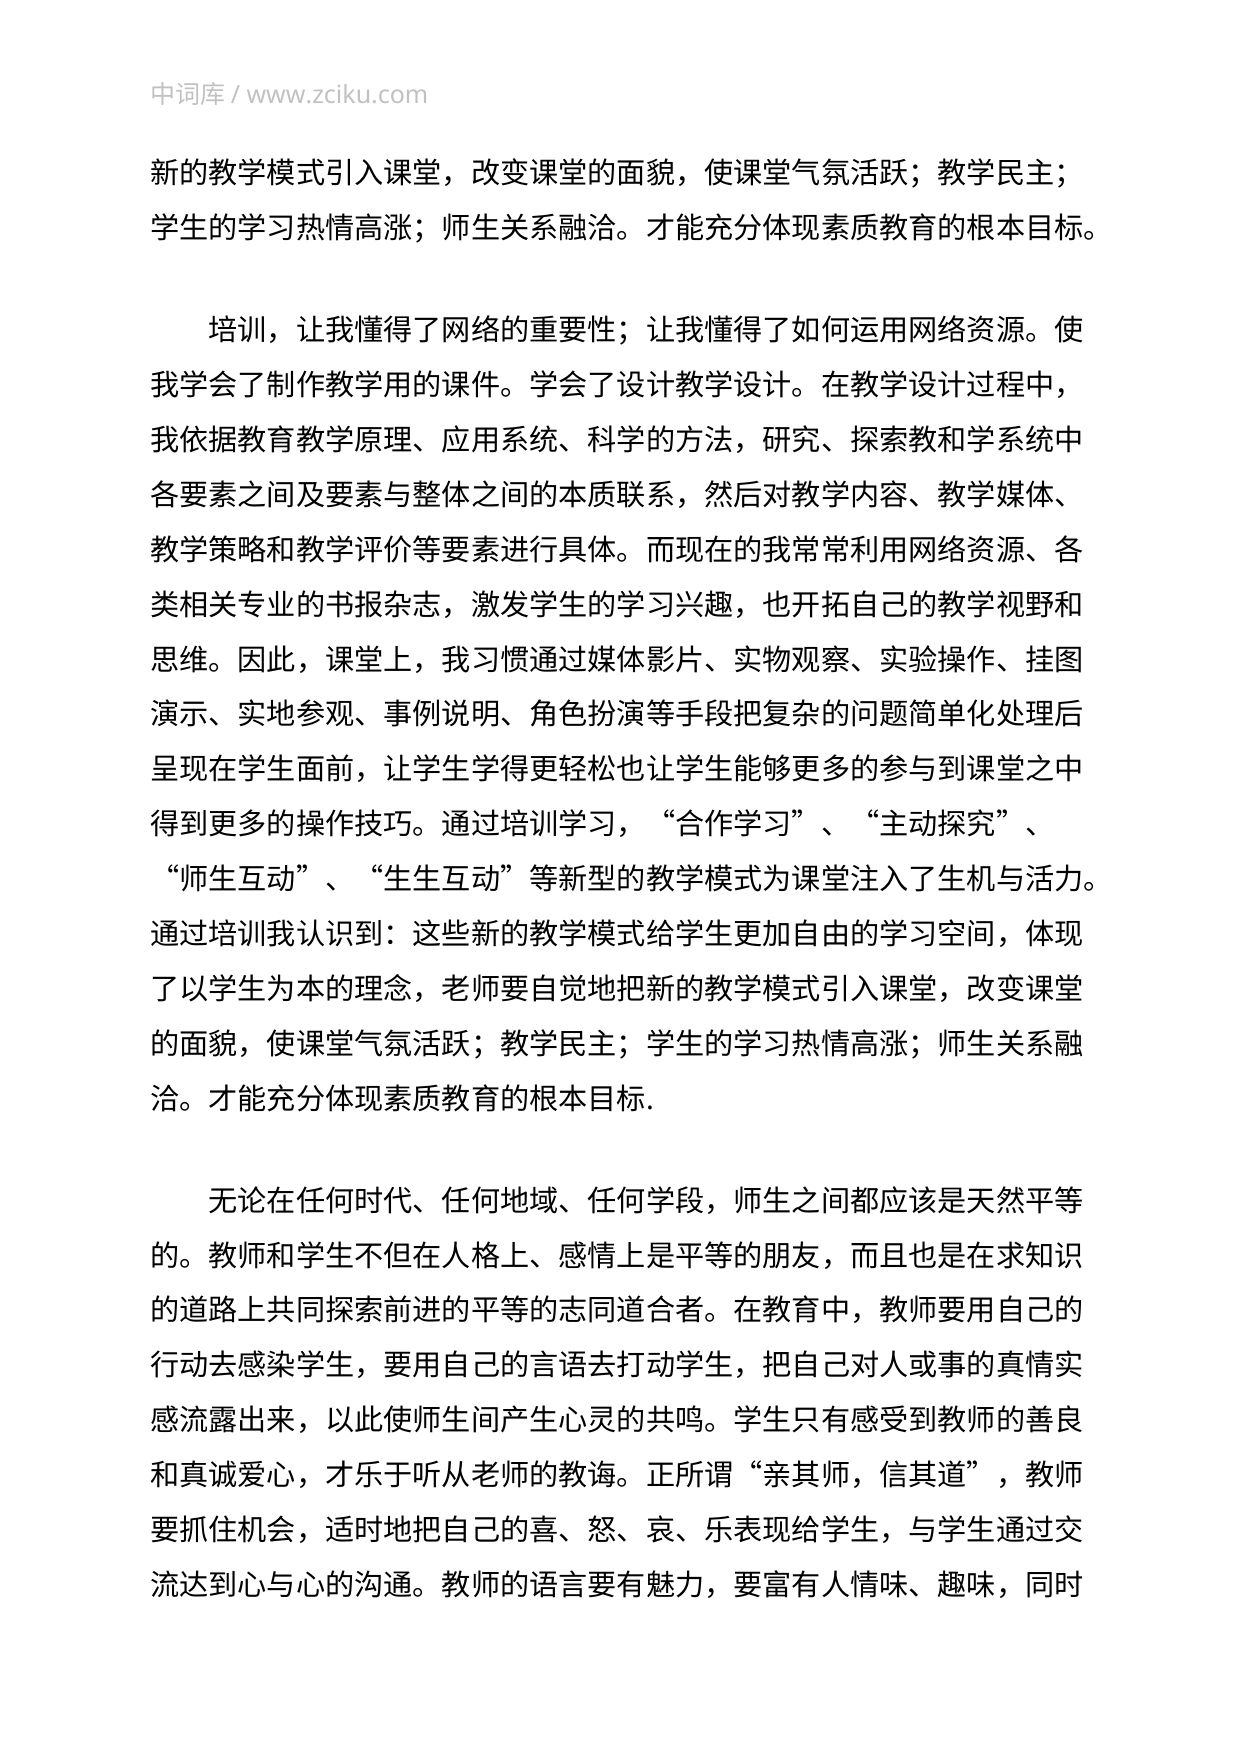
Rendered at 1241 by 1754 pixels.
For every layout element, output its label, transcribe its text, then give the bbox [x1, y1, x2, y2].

text 培训，让我懂得了网络的重要性；让我懂得了如何运用网络资源。使我学会了制作教学用的课件。学会了设计教学设计。在教学设计过程中，我依据教育教学原理、应用系统、科学的方法，研究、探索教和学系统中各要素之间及要素与整体之间的本质联系，然后对教学内容、教学媒体、教学策略和教学评价等要素进行具体。而现在的我常常利用网络资源、各类相关专业的书报杂志，激发学生的学习兴趣，也开拓自己的教学视野和思维。因此，课堂上，我习惯通过媒体影片、实物观察、实验操作、挂图演示、实地参观、事例说明、角色扮演等手段把复杂的问题简单化处理后呈现在学生面前，让学生学得更轻松也让学生能够更多的参与到课堂之中得到更多的操作技巧。通过培训学习，“合作学习”、“主动探究”、“师生互动”、“生生互动”等新型的教学模式为课堂注入了生机与活力。通过培训我认识到：这些新的教学模式给学生更加自由的学习空间，体现了以学生为本的理念，老师要自觉地把新的教学模式引入课堂，改变课堂的面貌，使课堂气氛活跃；教学民主；学生的学习热情高涨；师生关系融洽。才能充分体现素质教育的根本目标. [150, 307, 1090, 1118]
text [150, 1177, 1090, 1604]
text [150, 150, 1090, 247]
